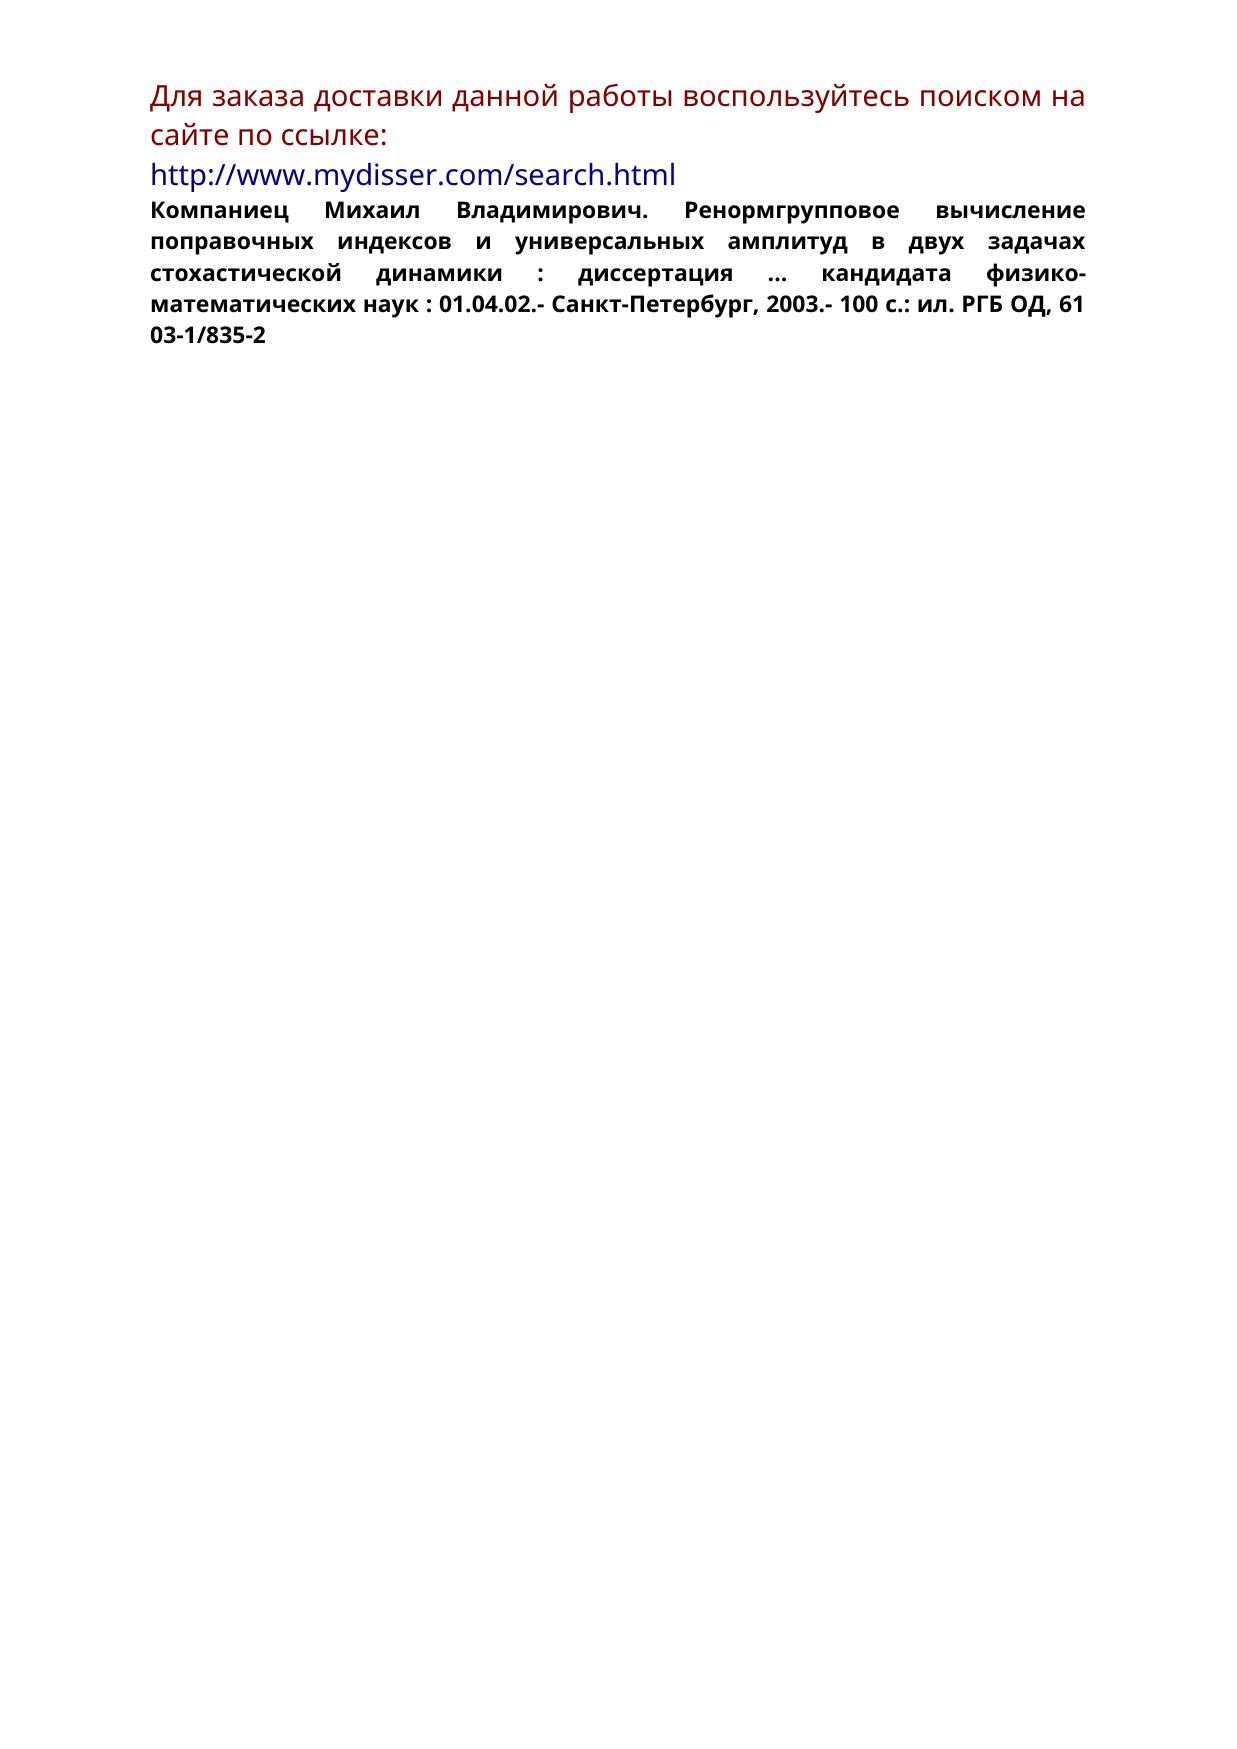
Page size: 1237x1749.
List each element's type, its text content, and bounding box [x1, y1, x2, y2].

text Компаниец Михаил Владимирович. Ренормгрупповое вычисление поправочных индексов и универсальных амплитуд в двух задачах стохастической динамики : диссертация ... кандидата физико-математических наук : 01.04.02.- Санкт-Петербург, 2003.- 100 с.: ил. РГБ ОД, 61 03-1/835-2 [150, 194, 1086, 350]
